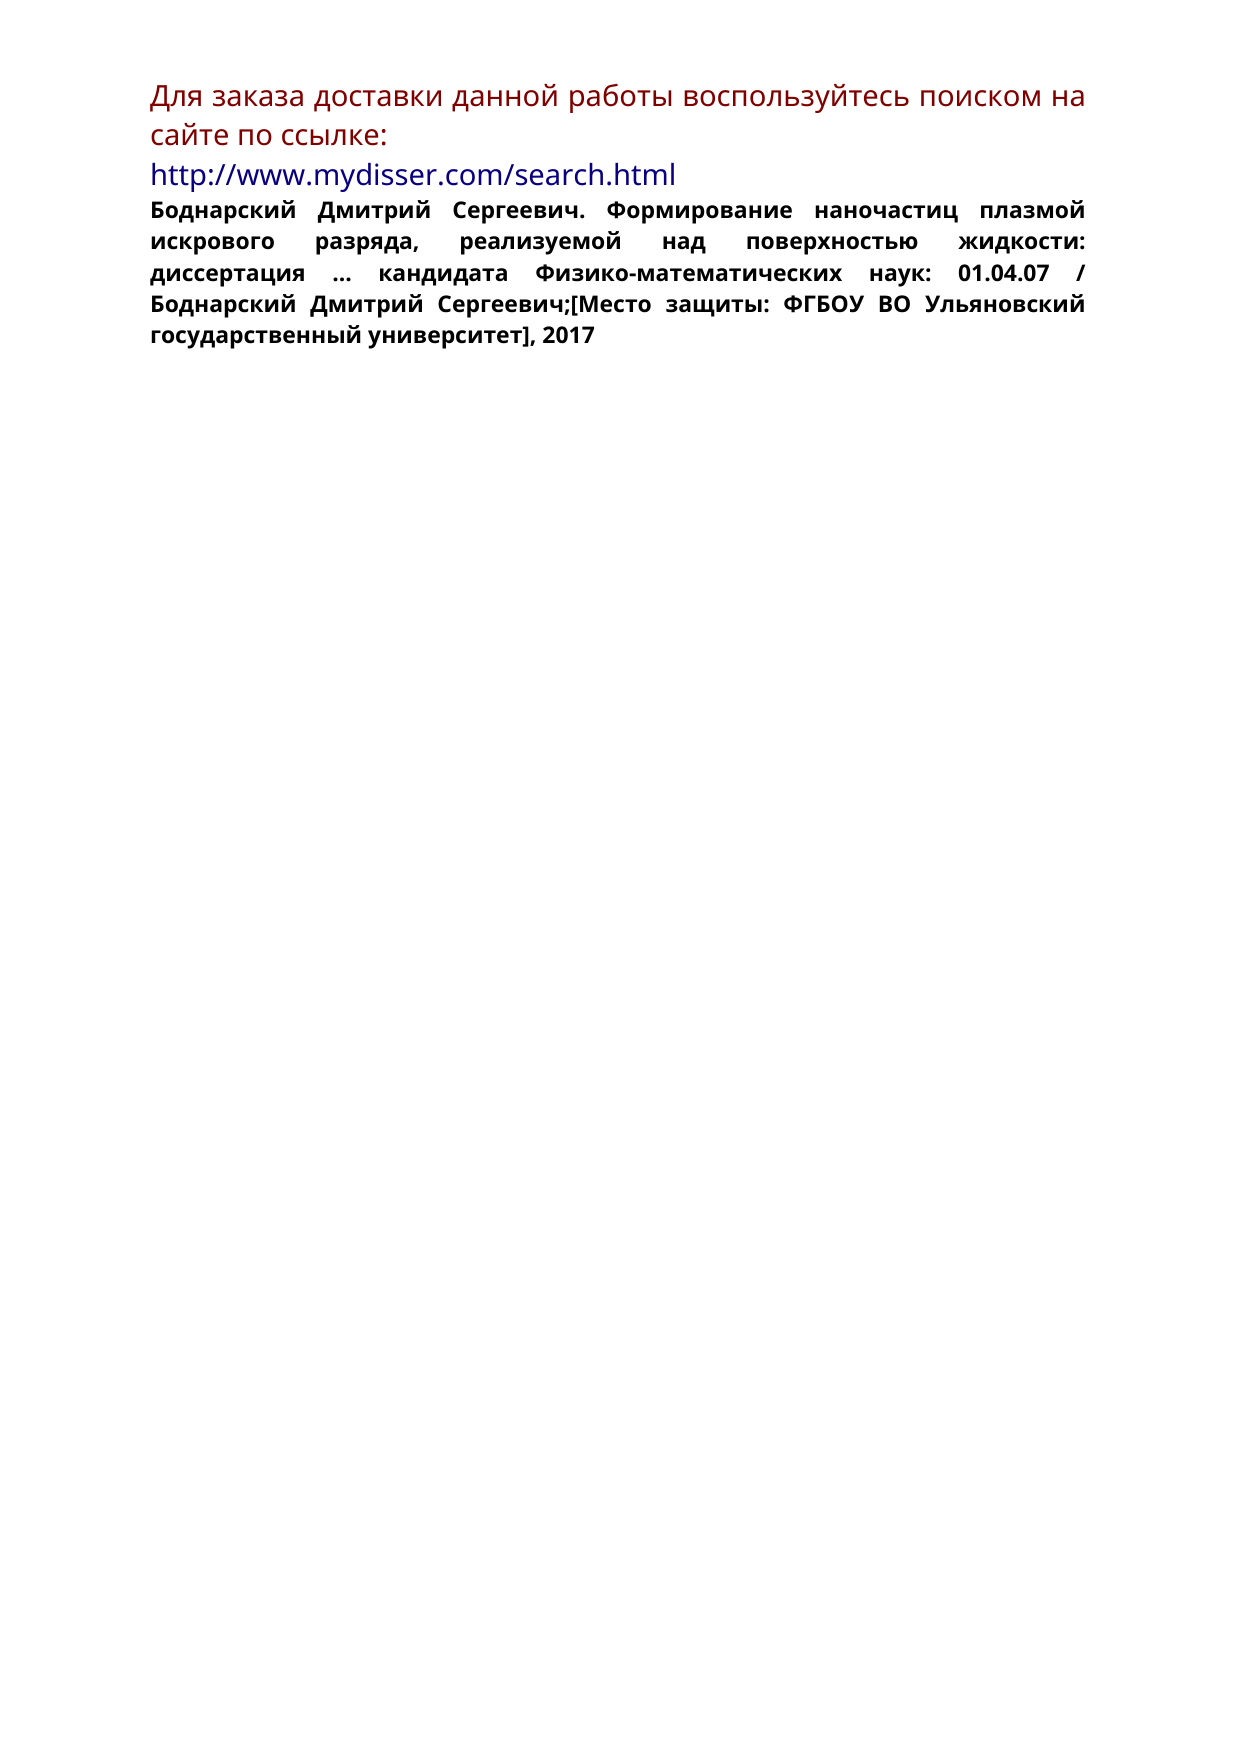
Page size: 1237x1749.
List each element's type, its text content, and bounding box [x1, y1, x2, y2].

text Боднарский Дмитрий Сергеевич. Формирование наночастиц плазмой искрового разряда, реализуемой над поверхностью жидкости: диссертация ... кандидата Физико-математических наук: 01.04.07 / Боднарский Дмитрий Сергеевич;[Место защиты: ФГБОУ ВО Ульяновский государственный университет], 2017 [150, 194, 1086, 350]
